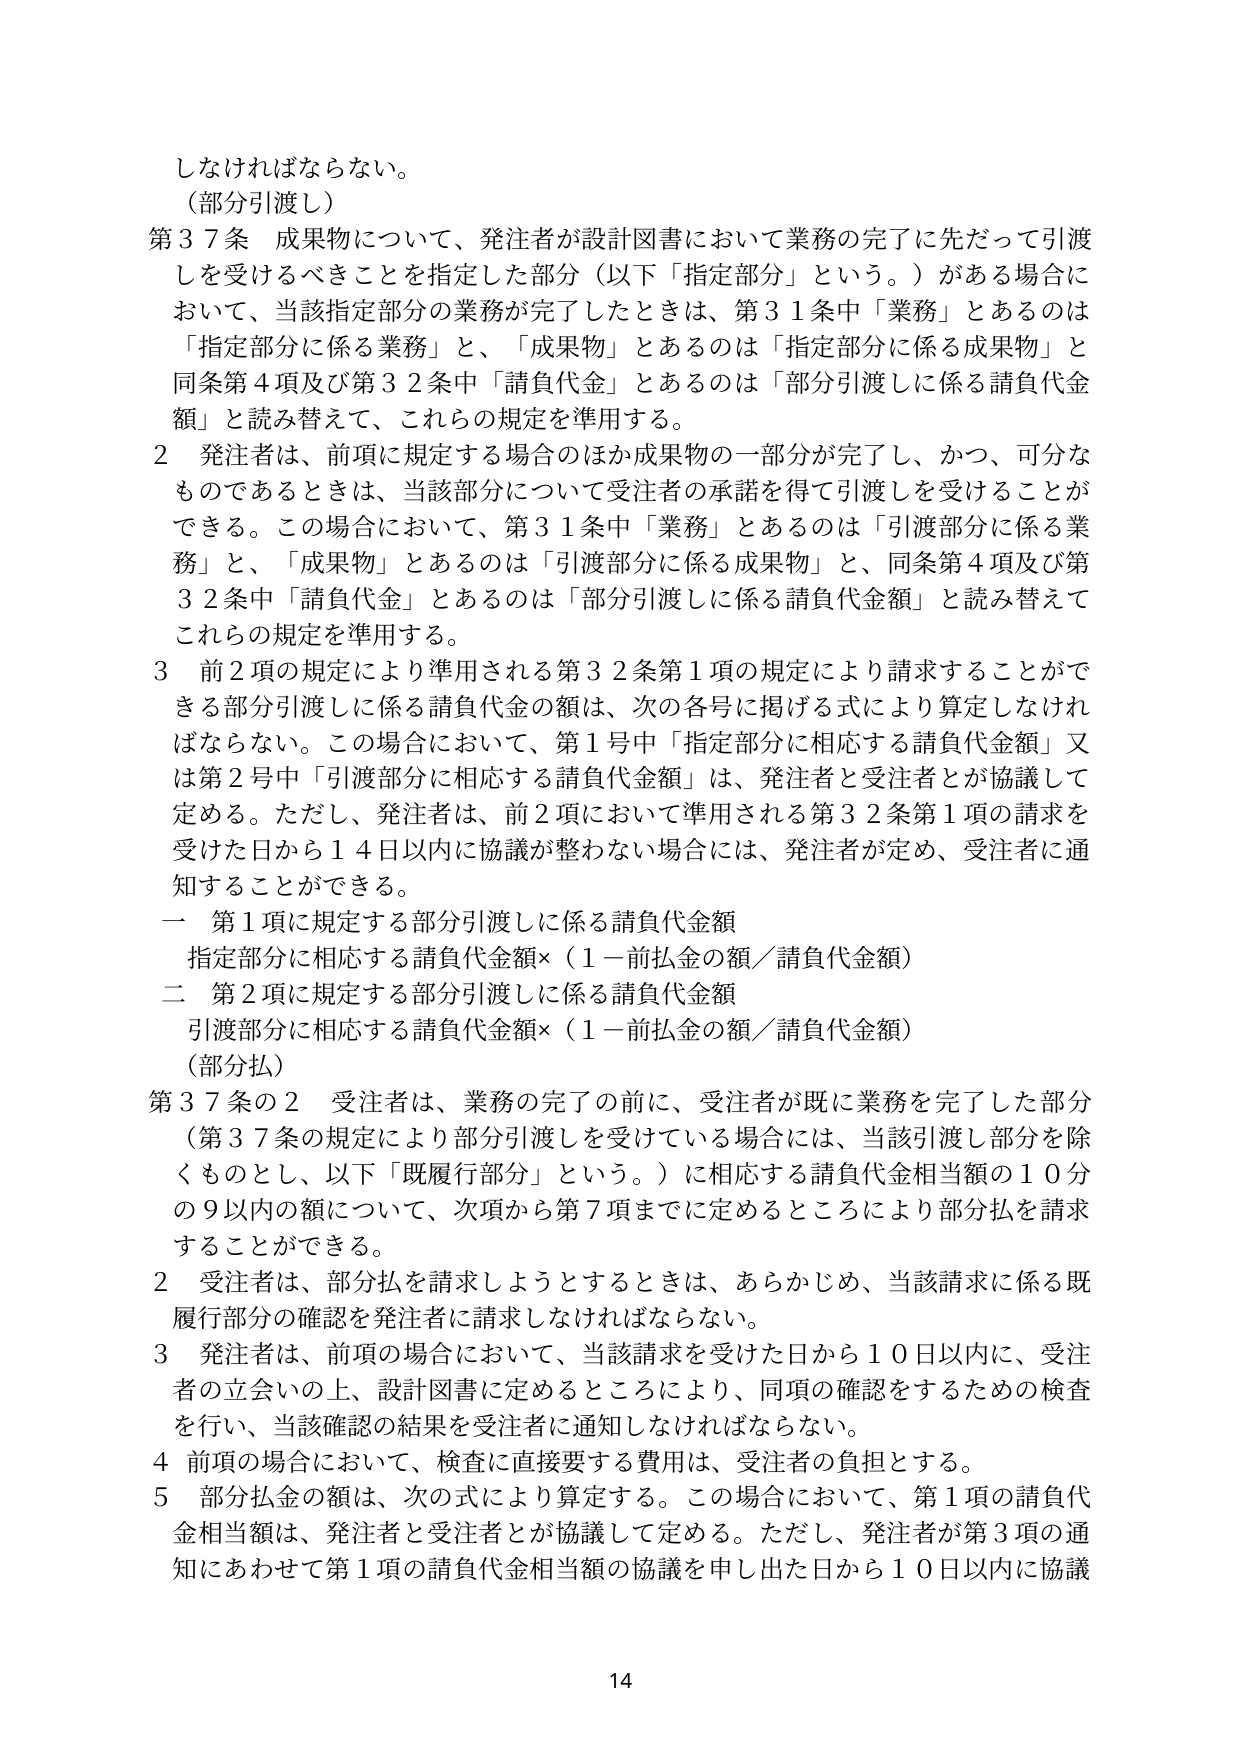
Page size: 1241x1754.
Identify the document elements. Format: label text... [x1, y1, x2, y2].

text ３ 前２項の規定により準用される第３２条第１項の規定により請求することができる部分引渡しに係る請負代金の額は、次の各号に掲げる式により算定しなければならない。この場合において、第１号中「指定部分に相応する請負代金額」又は第２号中「引渡部分に相応する請負代金額」は、発注者と受注者とが協議して定める。ただし、発注者は、前２項において準用される第３２条第１項の請求を受けた日から１４日以内に協議が整わない場合には、発注者が定め、受注者に通知することができる。 [148, 651, 1092, 903]
text 二 第２項に規定する部分引渡しに係る請負代金額 [148, 975, 1092, 1011]
text 引渡部分に相応する請負代金額×（１－前払金の額／請負代金額） [148, 1011, 1092, 1047]
text ２ 受注者は、部分払を請求しようとするときは、あらかじめ、当該請求に係る既履行部分の確認を発注者に請求しなければならない。 [148, 1262, 1092, 1334]
text 第３７条の２ 受注者は、業務の完了の前に、受注者が既に業務を完了した部分（第３７条の規定により部分引渡しを受けている場合には、当該引渡し部分を除くものとし、以下「既履行部分」という。）に相応する請負代金相当額の１０分の９以内の額について、次項から第７項までに定めるところにより部分払を請求することができる。 [148, 1083, 1092, 1262]
text 一 第１項に規定する部分引渡しに係る請負代金額 [148, 903, 1092, 939]
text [148, 148, 1092, 184]
text 指定部分に相応する請負代金額×（１－前払金の額／請負代金額） [148, 939, 1092, 975]
text ３ 発注者は、前項の場合において、当該請求を受けた日から１０日以内に、受注者の立会いの上、設計図書に定めるところにより、同項の確認をするための検査を行い、当該確認の結果を受注者に通知しなければならない。 [148, 1334, 1092, 1442]
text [148, 1478, 1092, 1586]
text （部分引渡し） [148, 184, 1092, 220]
text 第３７条 成果物について、発注者が設計図書において業務の完了に先だって引渡しを受けるべきことを指定した部分（以下「指定部分」という。）がある場合において、当該指定部分の業務が完了したときは、第３１条中「業務」とあるのは「指定部分に係る業務」と、「成果物」とあるのは「指定部分に係る成果物」と、同条第４項及び第３２条中「請負代金」とあるのは「部分引渡しに係る請負代金額」と読み替えて、これらの規定を準用する。 [148, 220, 1092, 436]
text ４ 前項の場合において、検査に直接要する費用は、受注者の負担とする。 [148, 1442, 1092, 1478]
text ２ 発注者は、前項に規定する場合のほか成果物の一部分が完了し、かつ、可分なものであるときは、当該部分について受注者の承諾を得て引渡しを受けることができる。この場合において、第３１条中「業務」とあるのは「引渡部分に係る業務」と、「成果物」とあるのは「引渡部分に係る成果物」と、同条第４項及び第３２条中「請負代金」とあるのは「部分引渡しに係る請負代金額」と読み替えて、これらの規定を準用する。 [148, 436, 1092, 651]
text （部分払） [148, 1047, 1092, 1083]
